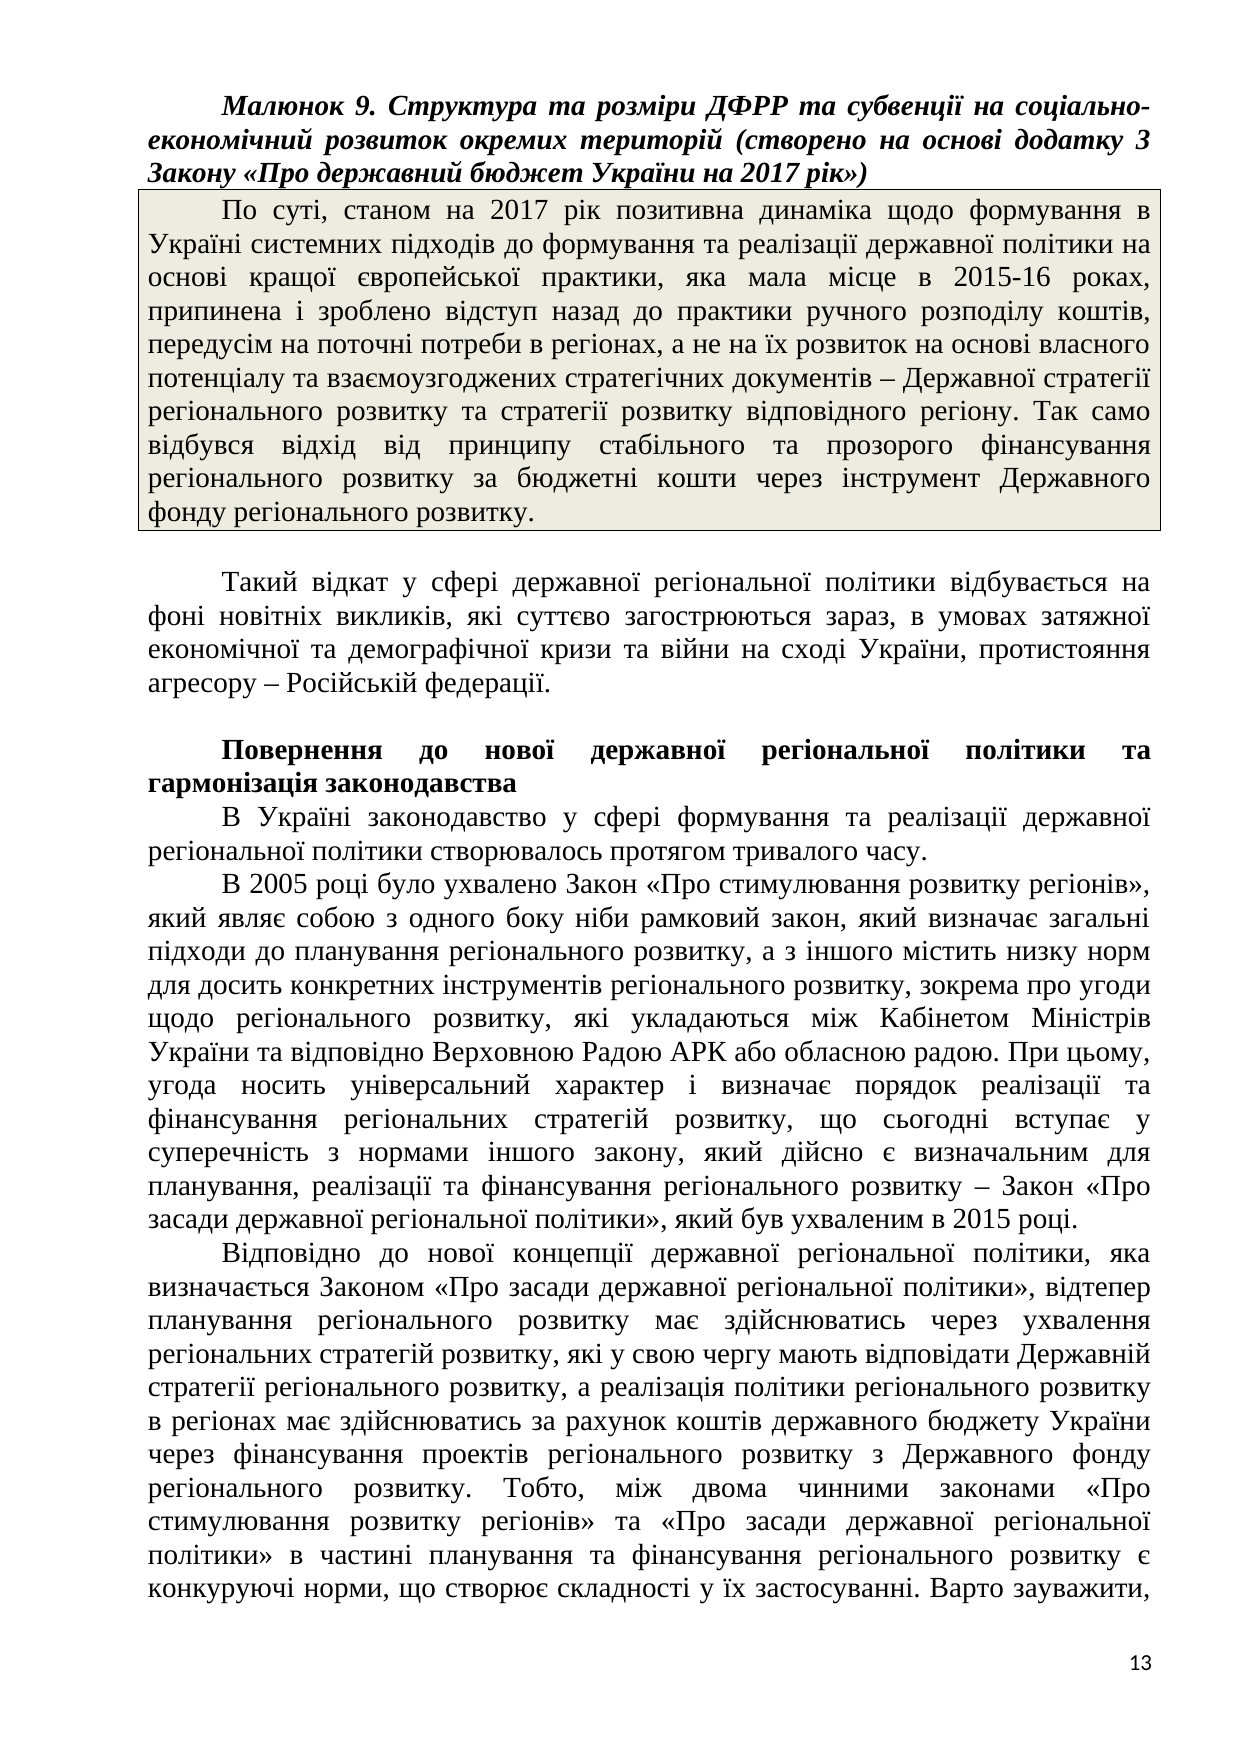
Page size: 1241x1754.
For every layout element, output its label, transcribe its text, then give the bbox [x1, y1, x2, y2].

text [148, 1235, 1152, 1604]
text Повернення до нової державної регіональної політики та гармонізація законодавства [148, 732, 1152, 799]
text В Україні законодавство у сфері формування та реалізації державної регіональної політики створювалось протягом тривалого часу. [148, 799, 1152, 866]
text В 2005 році було ухвалено Закон «Про стимулювання розвитку регіонів», який являє собою з одного боку ніби рамковий закон, який визначає загальні підходи до планування регіонального розвитку, а з іншого містить низку норм для досить конкретних інструментів регіонального розвитку, зокрема про угоди щодо регіонального розвитку, які укладаються між Кабінетом Міністрів України та відповідно Верховною Радою АРК або обласною радою. При цьому, угода носить універсальний характер і визначає порядок реалізації та фінансування регіональних стратегій розвитку, що сьогодні вступає у суперечність з нормами іншого закону, який дійсно є визначальним для планування, реалізації та фінансування регіонального розвитку – Закон «Про засади державної регіональної політики», який був ухваленим в 2015 році. [148, 866, 1152, 1235]
text Такий відкат у сфері державної регіональної політики відбувається на фоні новітніх викликів, які суттєво загострюються зараз, в умовах затяжної економічної та демографічної кризи та війни на сході України, протистояння агресору – Російській федерації. [148, 564, 1152, 698]
text Малюнок 9. Структура та розміри ДФРР та субвенції на соціально-економічний розвиток окремих територій (створено на основі додатку 3 Закону «Про державний бюджет України на 2017 рік») [148, 88, 1152, 189]
text По суті, станом на 2017 рік позитивна динаміка щодо формування в Україні системних підходів до формування та реалізації державної політики на основі кращої європейської практики, яка мала місце в 2015-16 роках, припинена і зроблено відступ назад до практики ручного розподілу коштів, передусім на поточні потреби в регіонах, а не на їх розвиток на основі власного потенціалу та взаємоузгоджених стратегічних документів – Державної стратегії регіонального розвитку та стратегії розвитку відповідного регіону. Так само відбувся відхід від принципу стабільного та прозорого фінансування регіонального розвитку за бюджетні кошти через інструмент Державного фонду регіонального розвитку. [139, 190, 1160, 530]
